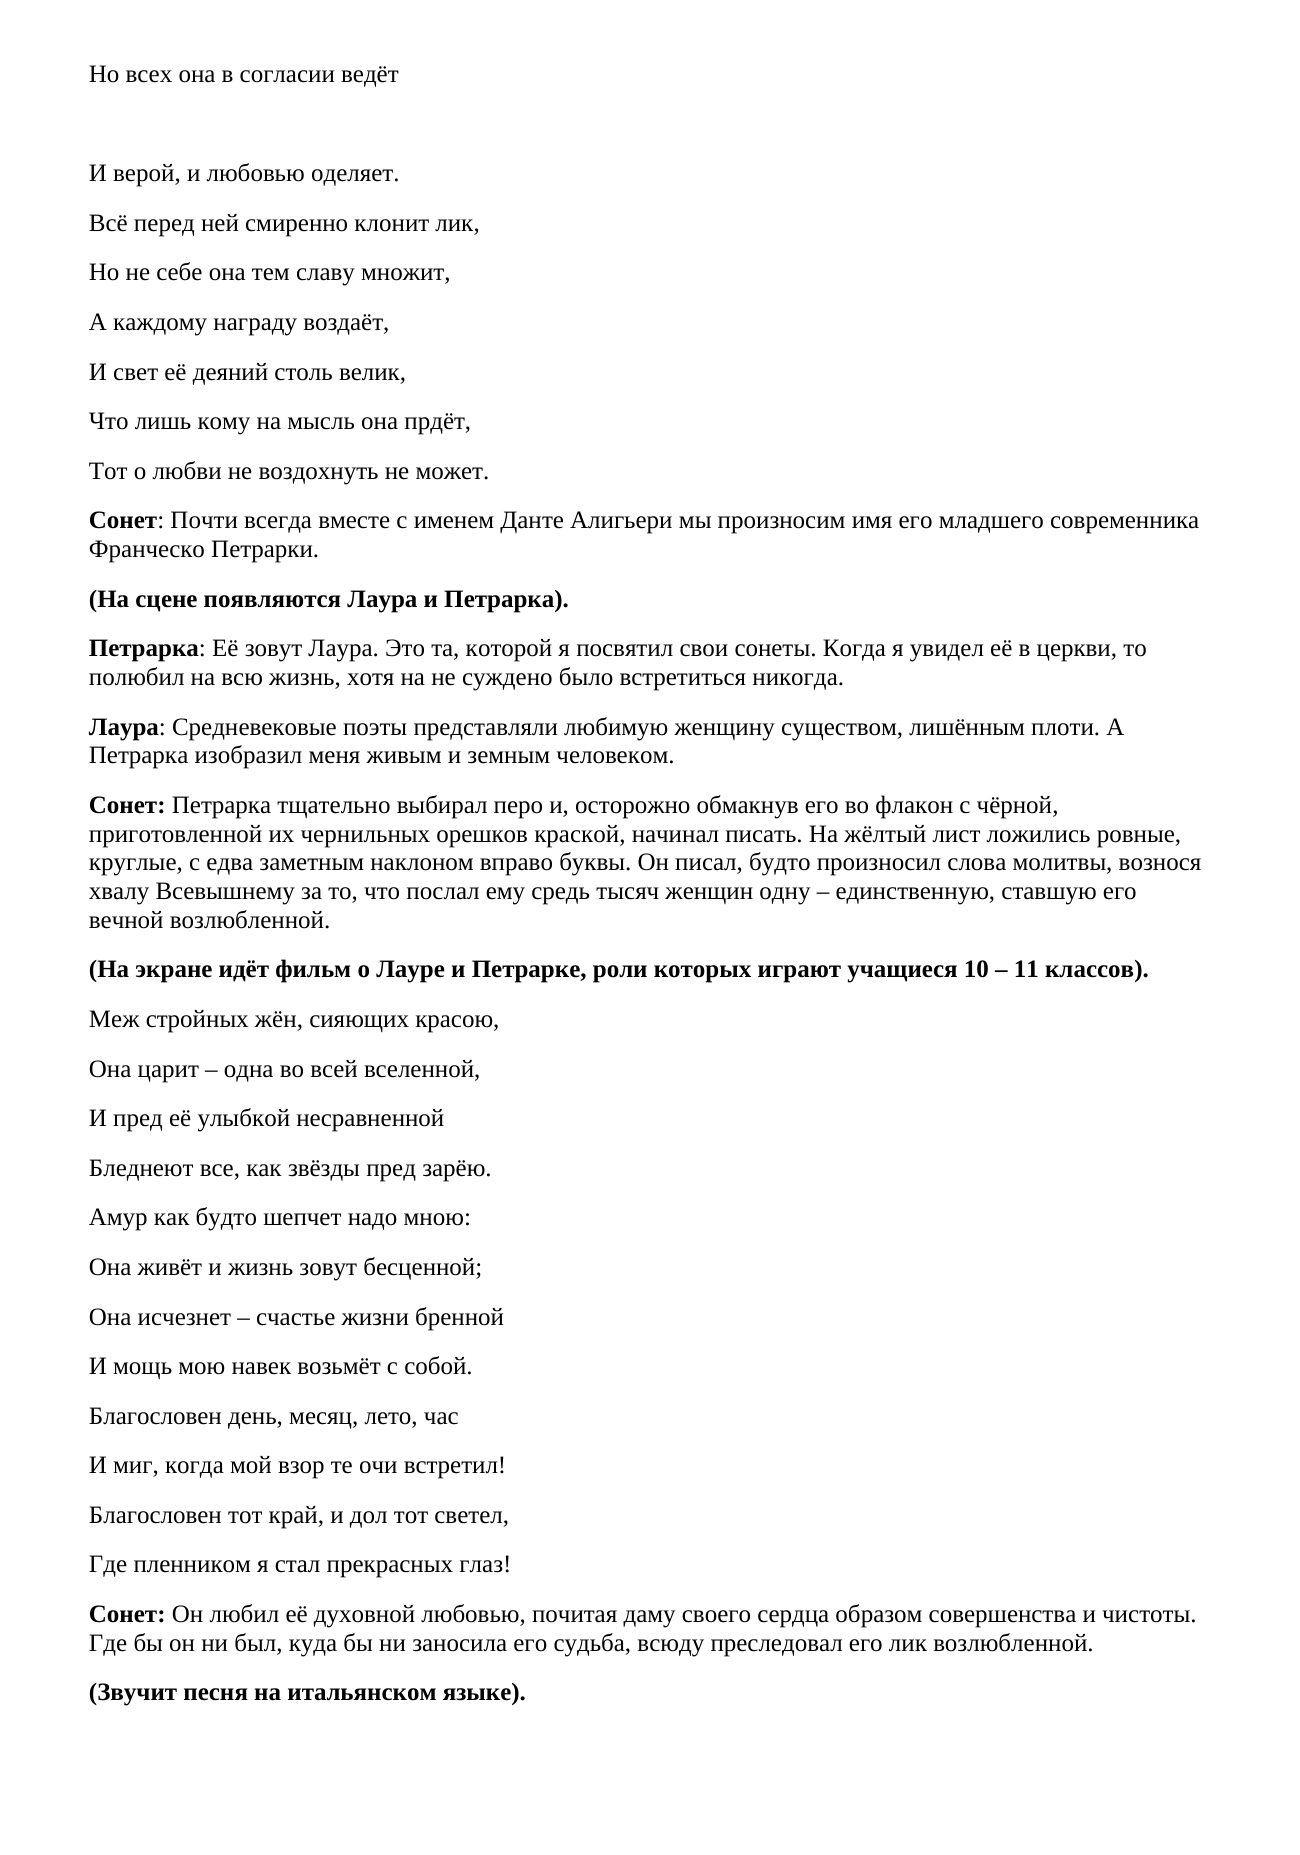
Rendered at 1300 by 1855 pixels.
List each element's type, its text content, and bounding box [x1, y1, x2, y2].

text Сонет: Почти всегда вместе с именем Данте Алигьери мы произносим имя его младшего современника Франческо Петрарки. [89, 505, 1211, 563]
text Бледнеют все, как звёзды пред зарёю. [89, 1153, 1211, 1182]
text Тот о любви не воздохнуть не может. [89, 456, 1211, 484]
text И пред её улыбкой несравненной [89, 1103, 1211, 1132]
text Благословен тот край, и дол тот светел, [89, 1500, 1211, 1529]
text Она исчезнет – счастье жизни бренной [89, 1302, 1211, 1330]
text И верой, и любовью оделяет. [89, 158, 1211, 187]
text И свет её деяний столь велик, [89, 357, 1211, 385]
text И миг, когда мой взор те очи встретил! [89, 1450, 1211, 1479]
text (На сцене появляются Лаура и Петрарка). [89, 584, 1211, 612]
text (На экране идёт фильм о Лауре и Петрарке, роли которых играют учащиеся 10 – 11 классов). [89, 954, 1211, 983]
text Что лишь кому на мысль она прдёт, [89, 406, 1211, 435]
text Она живёт и жизнь зовут бесценной; [89, 1252, 1211, 1281]
text Амур как будто шепчет надо мною: [89, 1202, 1211, 1231]
text (Звучит песня на итальянском языке). [89, 1677, 1211, 1706]
text Благословен день, месяц, лето, час [89, 1401, 1211, 1429]
text Но всех она в согласии ведёт [89, 59, 1211, 88]
text Меж стройных жён, сияющих красою, [89, 1004, 1211, 1033]
text Она царит – одна во всей вселенной, [89, 1054, 1211, 1082]
text А каждому награду воздаёт, [89, 307, 1211, 336]
text Сонет: Он любил её духовной любовью, почитая даму своего сердца образом совершенства и чистоты. Где бы он ни был, куда бы ни заносила его судьба, всюду преследовал его лик возлюбленной. [89, 1599, 1211, 1657]
text Петрарка: Её зовут Лаура. Это та, которой я посвятил свои сонеты. Когда я увидел её в церкви, то полюбил на всю жизнь, хотя на не суждено было встретиться никогда. [89, 633, 1211, 691]
text Где пленником я стал прекрасных глаз! [89, 1549, 1211, 1578]
text Лаура: Средневековые поэты представляли любимую женщину существом, лишённым плоти. А Петрарка изобразил меня живым и земным человеком. [89, 712, 1211, 769]
text Сонет: Петрарка тщательно выбирал перо и, осторожно обмакнув его во флакон с чёрной, приготовленной их чернильных орешков краской, начинал писать. На жёлтый лист ложились ровные, круглые, с едва заметным наклоном вправо буквы. Он писал, будто произносил слова молитвы, вознося хвалу Всевышнему за то, что послал ему средь тысяч женщин одну – единственную, ставшую его вечной возлюбленной. [89, 790, 1211, 934]
text Но не себе она тем славу множит, [89, 257, 1211, 286]
text И мощь мою навек возьмёт с собой. [89, 1351, 1211, 1380]
text Всё перед ней смиренно клонит лик, [89, 208, 1211, 237]
